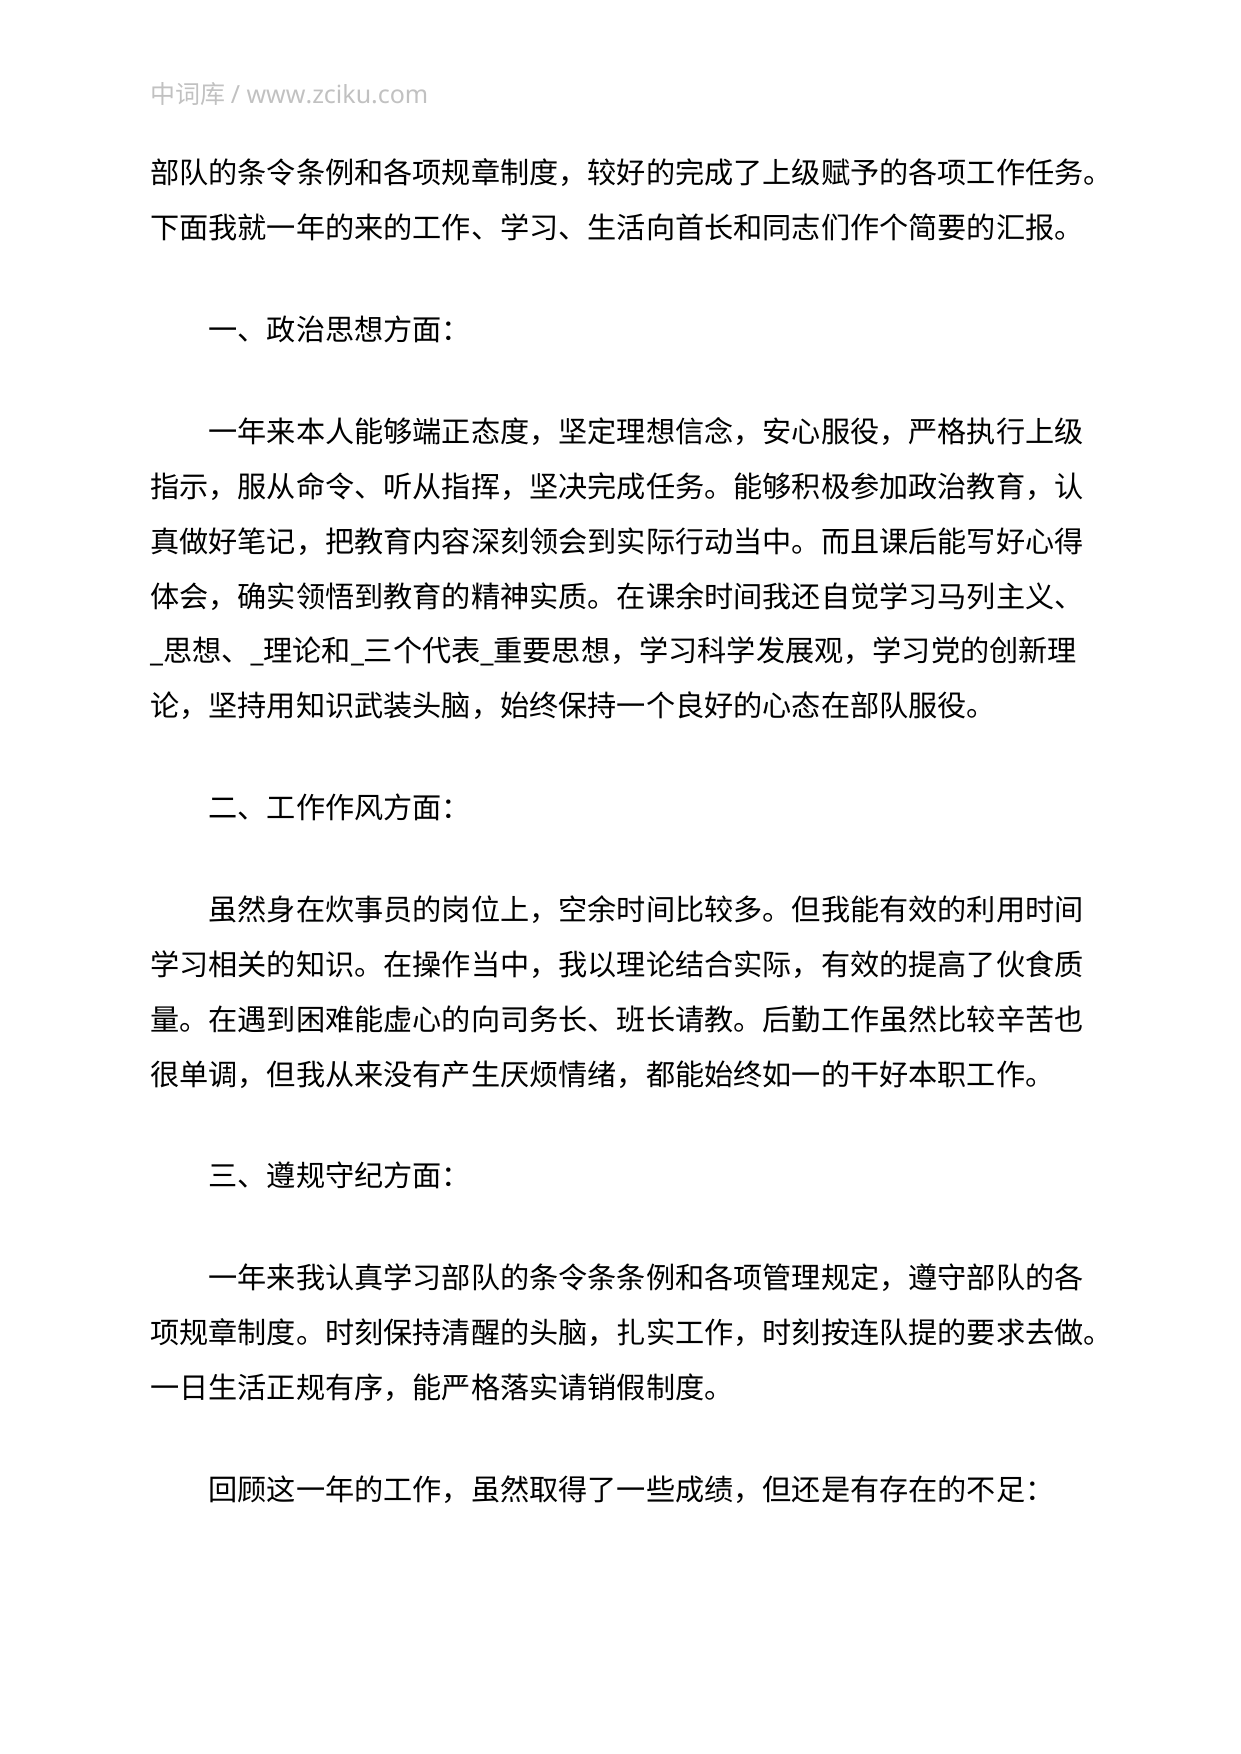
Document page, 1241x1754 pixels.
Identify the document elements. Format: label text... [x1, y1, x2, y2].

text 三、遵规守纪方面： [150, 1153, 1090, 1195]
text 一年来我认真学习部队的条令条条例和各项管理规定，遵守部队的各项规章制度。时刻保持清醒的头脑，扎实工作，时刻按连队提的要求去做。一日生活正规有序，能严格落实请销假制度。 [150, 1255, 1090, 1407]
text 回顾这一年的工作，虽然取得了一些成绩，但还是有存在的不足： [150, 1466, 1090, 1509]
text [150, 150, 1090, 247]
text 一年来本人能够端正态度，坚定理想信念，安心服役，严格执行上级指示，服从命令、听从指挥，坚决完成任务。能够积极参加政治教育，认真做好笔记，把教育内容深刻领会到实际行动当中。而且课后能写好心得体会，确实领悟到教育的精神实质。在课余时间我还自觉学习马列主义、_思想、_理论和_三个代表_重要思想，学习科学发展观，学习党的创新理论，坚持用知识武装头脑，始终保持一个良好的心态在部队服役。 [150, 408, 1090, 725]
text 二、工作作风方面： [150, 785, 1090, 827]
text 虽然身在炊事员的岗位上，空余时间比较多。但我能有效的利用时间学习相关的知识。在操作当中，我以理论结合实际，有效的提高了伙食质量。在遇到困难能虚心的向司务长、班长请教。后勤工作虽然比较辛苦也很单调，但我从来没有产生厌烦情绪，都能始终如一的干好本职工作。 [150, 887, 1090, 1093]
text 一、政治思想方面： [150, 307, 1090, 349]
